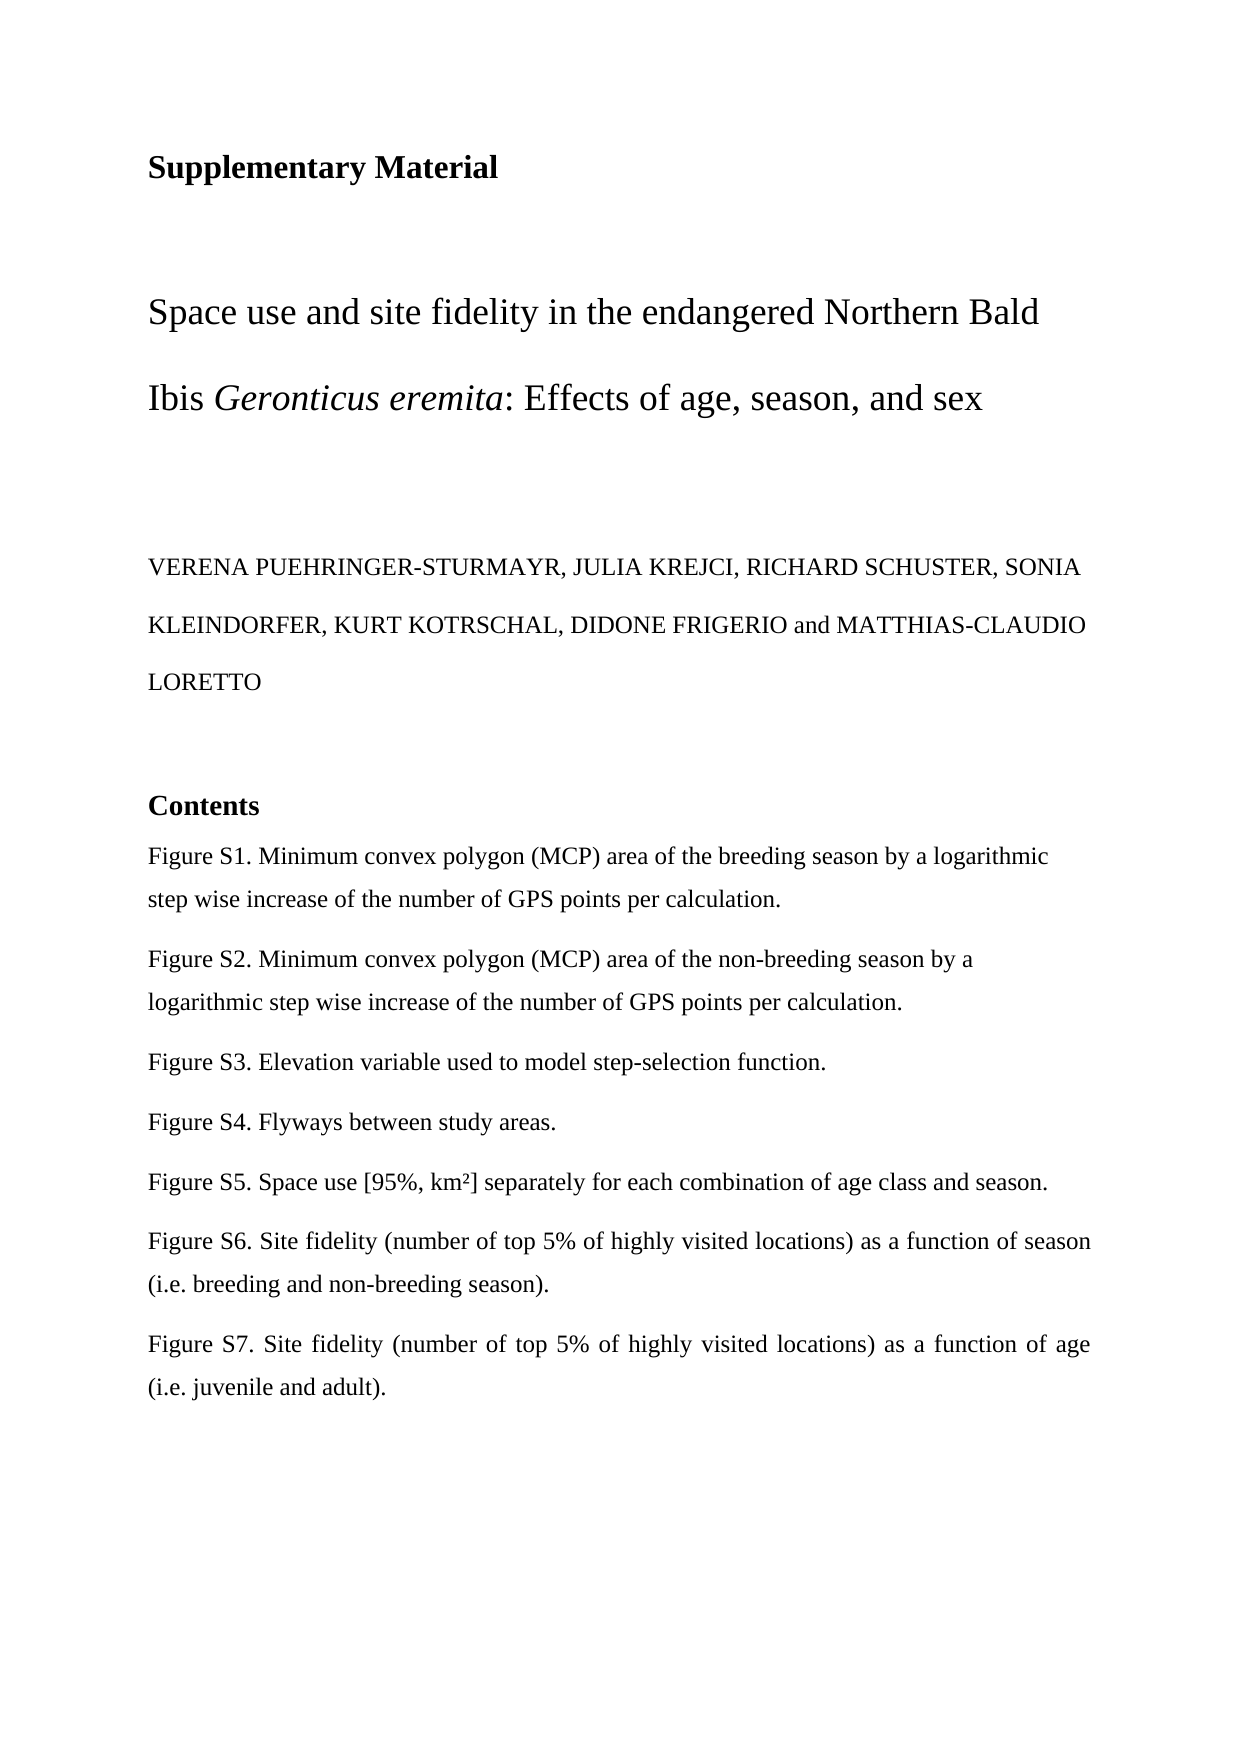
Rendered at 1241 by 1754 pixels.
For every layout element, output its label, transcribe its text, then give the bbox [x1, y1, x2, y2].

text Supplementary Material [148, 148, 1093, 186]
text Figure S4. Flyways between study areas. [148, 1107, 1093, 1136]
text Figure S3. Elevation variable used to model step-selection function. [148, 1047, 1093, 1076]
text Contents [148, 788, 1093, 822]
text Figure S7. Site fidelity (number of top 5% of highly visited locations) as a function of age (i.e. juvenile and adult). [148, 1329, 1093, 1401]
text Figure S5. Space use [95%, km²] separately for each combination of age class and season. [148, 1167, 1093, 1195]
text Figure S6. Site fidelity (number of top 5% of highly visited locations) as a function of season (i.e. breeding and non-breeding season). [148, 1226, 1093, 1298]
text Figure S1. Minimum convex polygon (MCP) area of the breeding season by a logarithmic step wise increase of the number of GPS points per calculation. [148, 841, 1093, 913]
text VERENA PUEHRINGER-STURMAYR, JULIA KREJCI, RICHARD SCHUSTER, SONIA KLEINDORFER, KURT KOTRSCHAL, DIDONE FRIGERIO and MATTHIAS-CLAUDIO LORETTO [148, 552, 1093, 696]
text Space use and site fidelity in the endangered Northern Bald Ibis Geronticus eremita: Effects of age, season, and sex [148, 289, 1093, 418]
text Figure S2. Minimum convex polygon (MCP) area of the non-breeding season by a logarithmic step wise increase of the number of GPS points per calculation. [148, 944, 1093, 1016]
